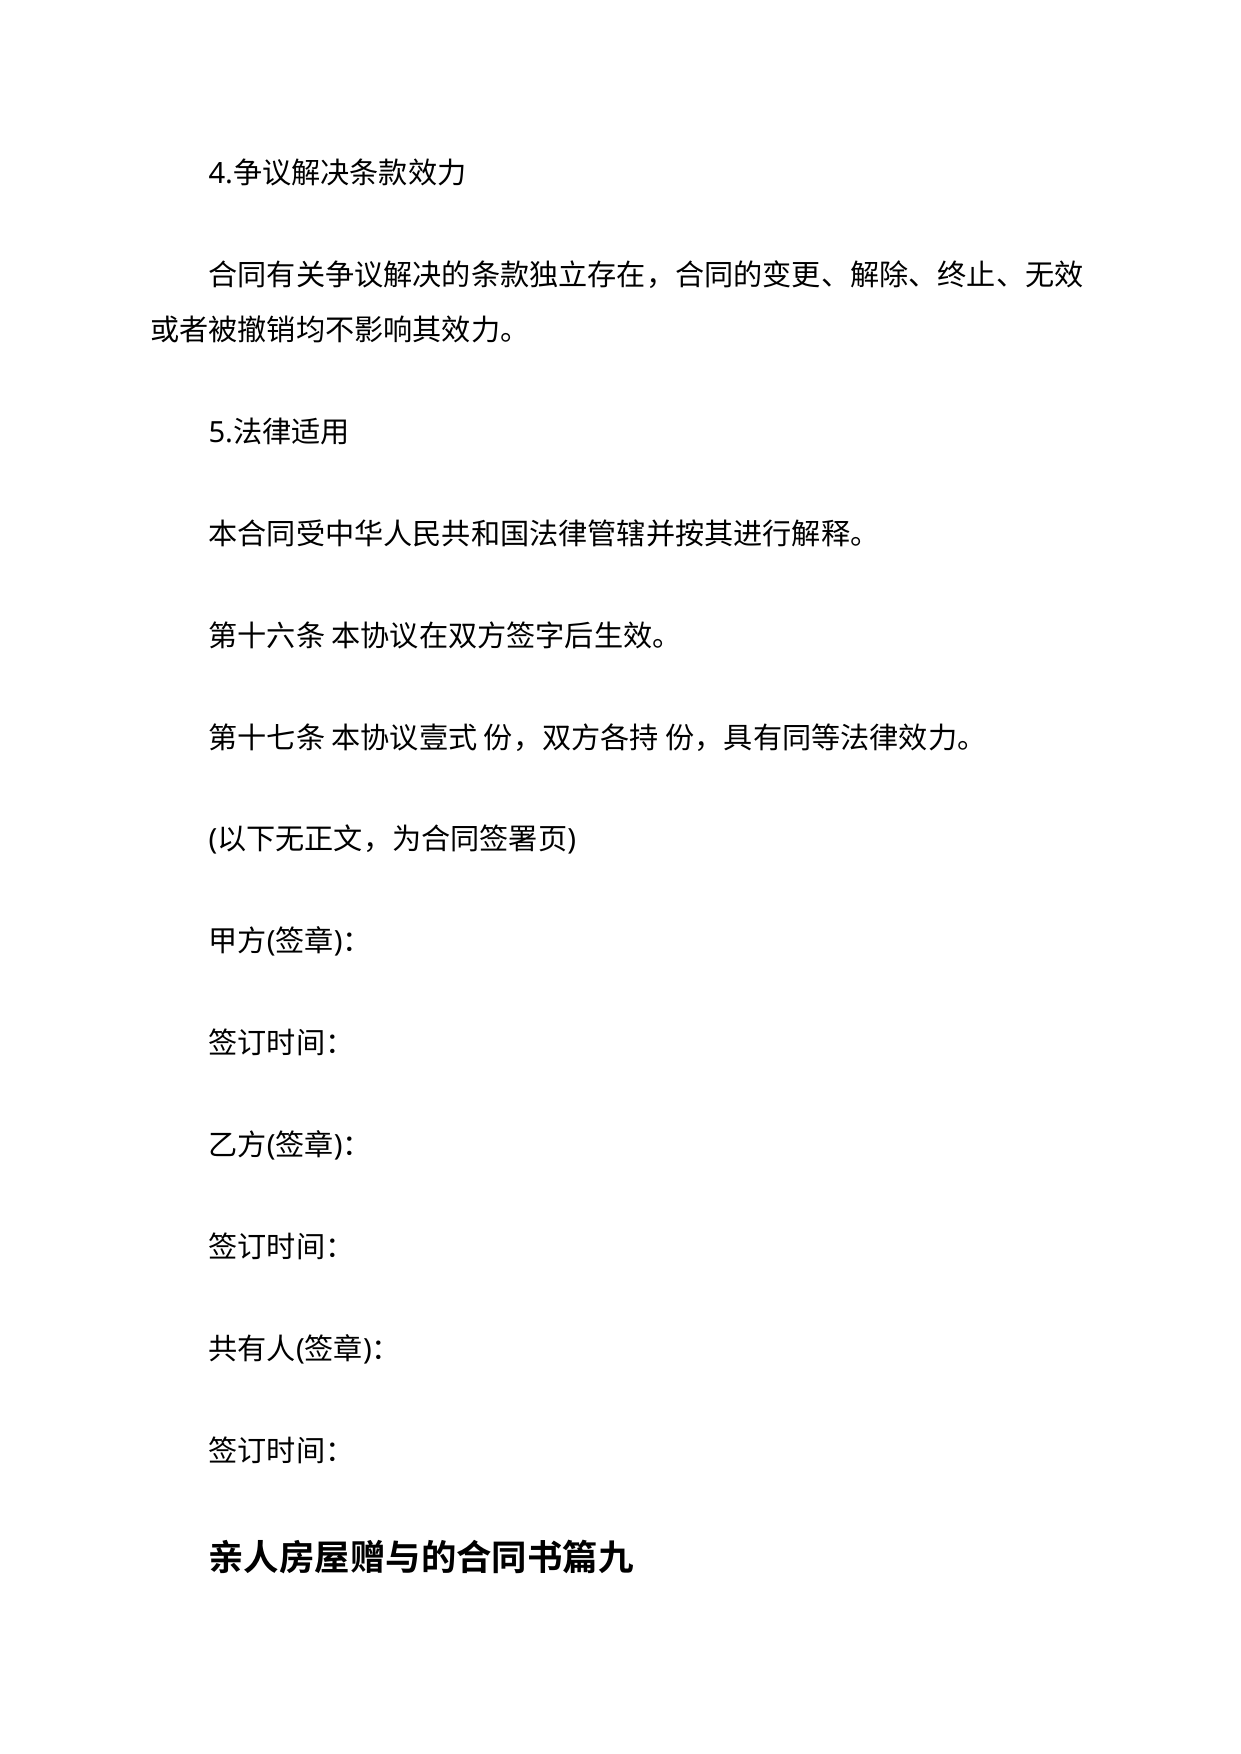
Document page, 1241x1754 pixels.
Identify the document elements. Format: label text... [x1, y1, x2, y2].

text 4.争议解决条款效力 [150, 150, 1090, 192]
text 共有人(签章)： [150, 1325, 1090, 1368]
text 签订时间： [150, 1224, 1090, 1266]
text 第十七条 本协议壹式 份，双方各持 份，具有同等法律效力。 [150, 714, 1090, 756]
text 亲人房屋赠与的合同书篇九 [150, 1529, 1090, 1580]
text 第十六条 本协议在双方签字后生效。 [150, 612, 1090, 655]
text 甲方(签章)： [150, 918, 1090, 960]
text (以下无正文，为合同签署页) [150, 816, 1090, 858]
text 签订时间： [150, 1020, 1090, 1062]
text 5.法律适用 [150, 409, 1090, 451]
text 签订时间： [150, 1427, 1090, 1470]
text 合同有关争议解决的条款独立存在，合同的变更、解除、终止、无效或者被撤销均不影响其效力。 [150, 252, 1090, 349]
text 乙方(签章)： [150, 1122, 1090, 1164]
text 本合同受中华人民共和国法律管辖并按其进行解释。 [150, 511, 1090, 553]
